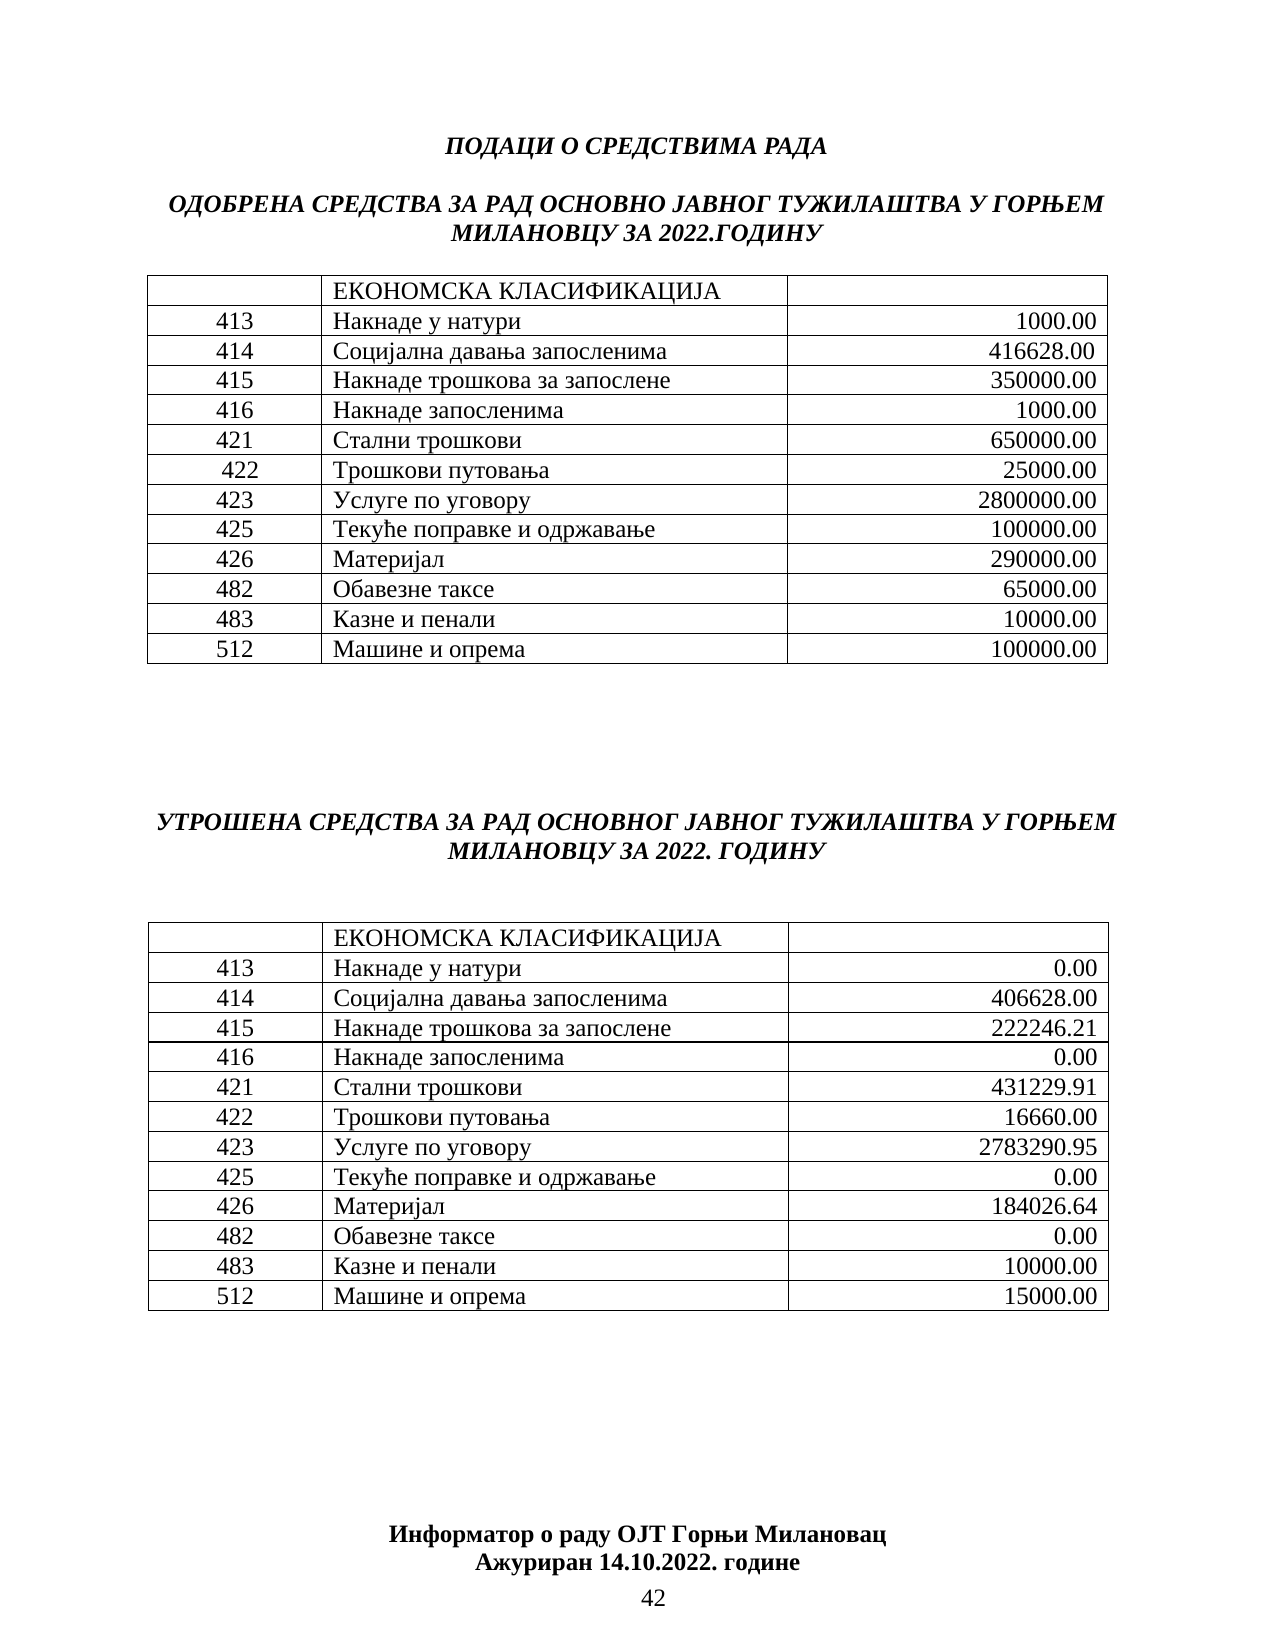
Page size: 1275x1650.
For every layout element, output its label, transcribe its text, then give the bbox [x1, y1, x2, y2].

table_cell Материјал [323, 1191, 788, 1220]
table_cell 100000.00 [788, 515, 1107, 543]
text УТРОШЕНА СРЕДСТВА ЗА РАД ОСНОВНОГ ЈАВНОГ ТУЖИЛАШТВА У ГОРЊЕМ МИЛАНОВЦУ ЗА 2022. ГОДИНУ [148, 807, 1127, 865]
table_cell 415 [148, 366, 321, 394]
table_cell 650000.00 [788, 425, 1107, 454]
table_cell 426 [149, 1191, 322, 1220]
table_cell Машине и опрема [322, 634, 787, 662]
table_cell Обавезне таксе [323, 1221, 788, 1250]
table_cell 512 [148, 634, 321, 662]
table_cell 350000.00 [788, 366, 1107, 394]
table_cell 414 [149, 983, 322, 1012]
table_cell 1000.00 [788, 395, 1107, 424]
table_cell 422 [149, 1102, 322, 1131]
table_cell Трошкови путовања [323, 1102, 788, 1131]
table_cell Услуге по уговору [323, 1132, 788, 1161]
table_cell 426 [148, 544, 321, 573]
table_cell Казне и пенали [322, 604, 787, 633]
table_cell 482 [148, 574, 321, 603]
table_cell 423 [148, 485, 321, 513]
table_cell 0.00 [789, 953, 1108, 982]
table_cell Накнаде у натури [322, 306, 787, 335]
subtitle ПОДАЦИ О СРЕДСТВИМА РАДА [148, 131, 1127, 160]
table_cell 421 [149, 1072, 322, 1101]
table_cell Накнаде запосленима [323, 1043, 788, 1071]
table_cell 0.00 [789, 1221, 1108, 1250]
table_cell 431229.91 [789, 1072, 1108, 1101]
table_cell 222246.21 [789, 1013, 1108, 1041]
table_cell Накнаде у натури [323, 953, 788, 982]
table_cell 1000.00 [788, 306, 1107, 335]
table_cell Социјална давања запосленима [322, 336, 787, 364]
table_cell 290000.00 [788, 544, 1107, 573]
table_cell 0.00 [789, 1162, 1108, 1190]
text ОДОБРЕНА СРЕДСТВА ЗА РАД ОСНОВНО ЈАВНОГ ТУЖИЛАШТВА У ГОРЊЕМ МИЛАНОВЦУ ЗА 2022.ГОДИНУ [148, 189, 1127, 246]
table_cell 15000.00 [789, 1281, 1108, 1309]
table_cell 422 [148, 455, 321, 484]
table_cell 10000.00 [789, 1251, 1108, 1280]
table_cell 483 [149, 1251, 322, 1280]
table_cell Накнаде трошкова за запослене [323, 1013, 788, 1041]
table_cell 184026.64 [789, 1191, 1108, 1220]
table_cell 406628.00 [789, 983, 1108, 1012]
table_header [149, 923, 322, 952]
table_cell Материјал [322, 544, 787, 573]
table_cell 415 [149, 1013, 322, 1041]
table_header [148, 276, 321, 305]
table_cell Накнаде запосленима [322, 395, 787, 424]
table_cell Социјална давања запосленима [323, 983, 788, 1012]
table_cell 413 [148, 306, 321, 335]
table_cell 414 [148, 336, 321, 364]
table_cell Стални трошкови [323, 1072, 788, 1101]
table_cell 413 [149, 953, 322, 982]
table_cell 483 [148, 604, 321, 633]
table_cell 2800000.00 [788, 485, 1107, 513]
table_cell Текуће поправке и одржавање [322, 515, 787, 543]
table_cell Стални трошкови [322, 425, 787, 454]
table_cell Машине и опрема [323, 1281, 788, 1309]
table_cell 25000.00 [788, 455, 1107, 484]
table_cell 65000.00 [788, 574, 1107, 603]
table_cell 16660.00 [789, 1102, 1108, 1131]
table_cell Текуће поправке и одржавање [323, 1162, 788, 1190]
table_cell 100000.00 [788, 634, 1107, 662]
table_cell Казне и пенали [323, 1251, 788, 1280]
table_cell 425 [148, 515, 321, 543]
table_cell 482 [149, 1221, 322, 1250]
table_cell 416628.00 [788, 336, 1107, 364]
table_cell 423 [149, 1132, 322, 1161]
table_header [789, 923, 1108, 952]
table_header ЕКОНОМСКА КЛАСИФИКАЦИЈА [323, 923, 788, 952]
table_header ЕКОНОМСКА КЛАСИФИКАЦИЈА [322, 276, 787, 305]
table_cell Трошкови путовања [322, 455, 787, 484]
table_cell 2783290.95 [789, 1132, 1108, 1161]
table_cell 0.00 [789, 1043, 1108, 1071]
table_cell Услуге по уговору [322, 485, 787, 513]
table_header [788, 276, 1107, 305]
table_cell Накнаде трошкова за запослене [322, 366, 787, 394]
table_cell 512 [149, 1281, 322, 1309]
table_cell 425 [149, 1162, 322, 1190]
table_cell 10000.00 [788, 604, 1107, 633]
table_cell 416 [148, 395, 321, 424]
table_cell 421 [148, 425, 321, 454]
table_cell 416 [149, 1043, 322, 1071]
table_cell Обавезне таксе [322, 574, 787, 603]
